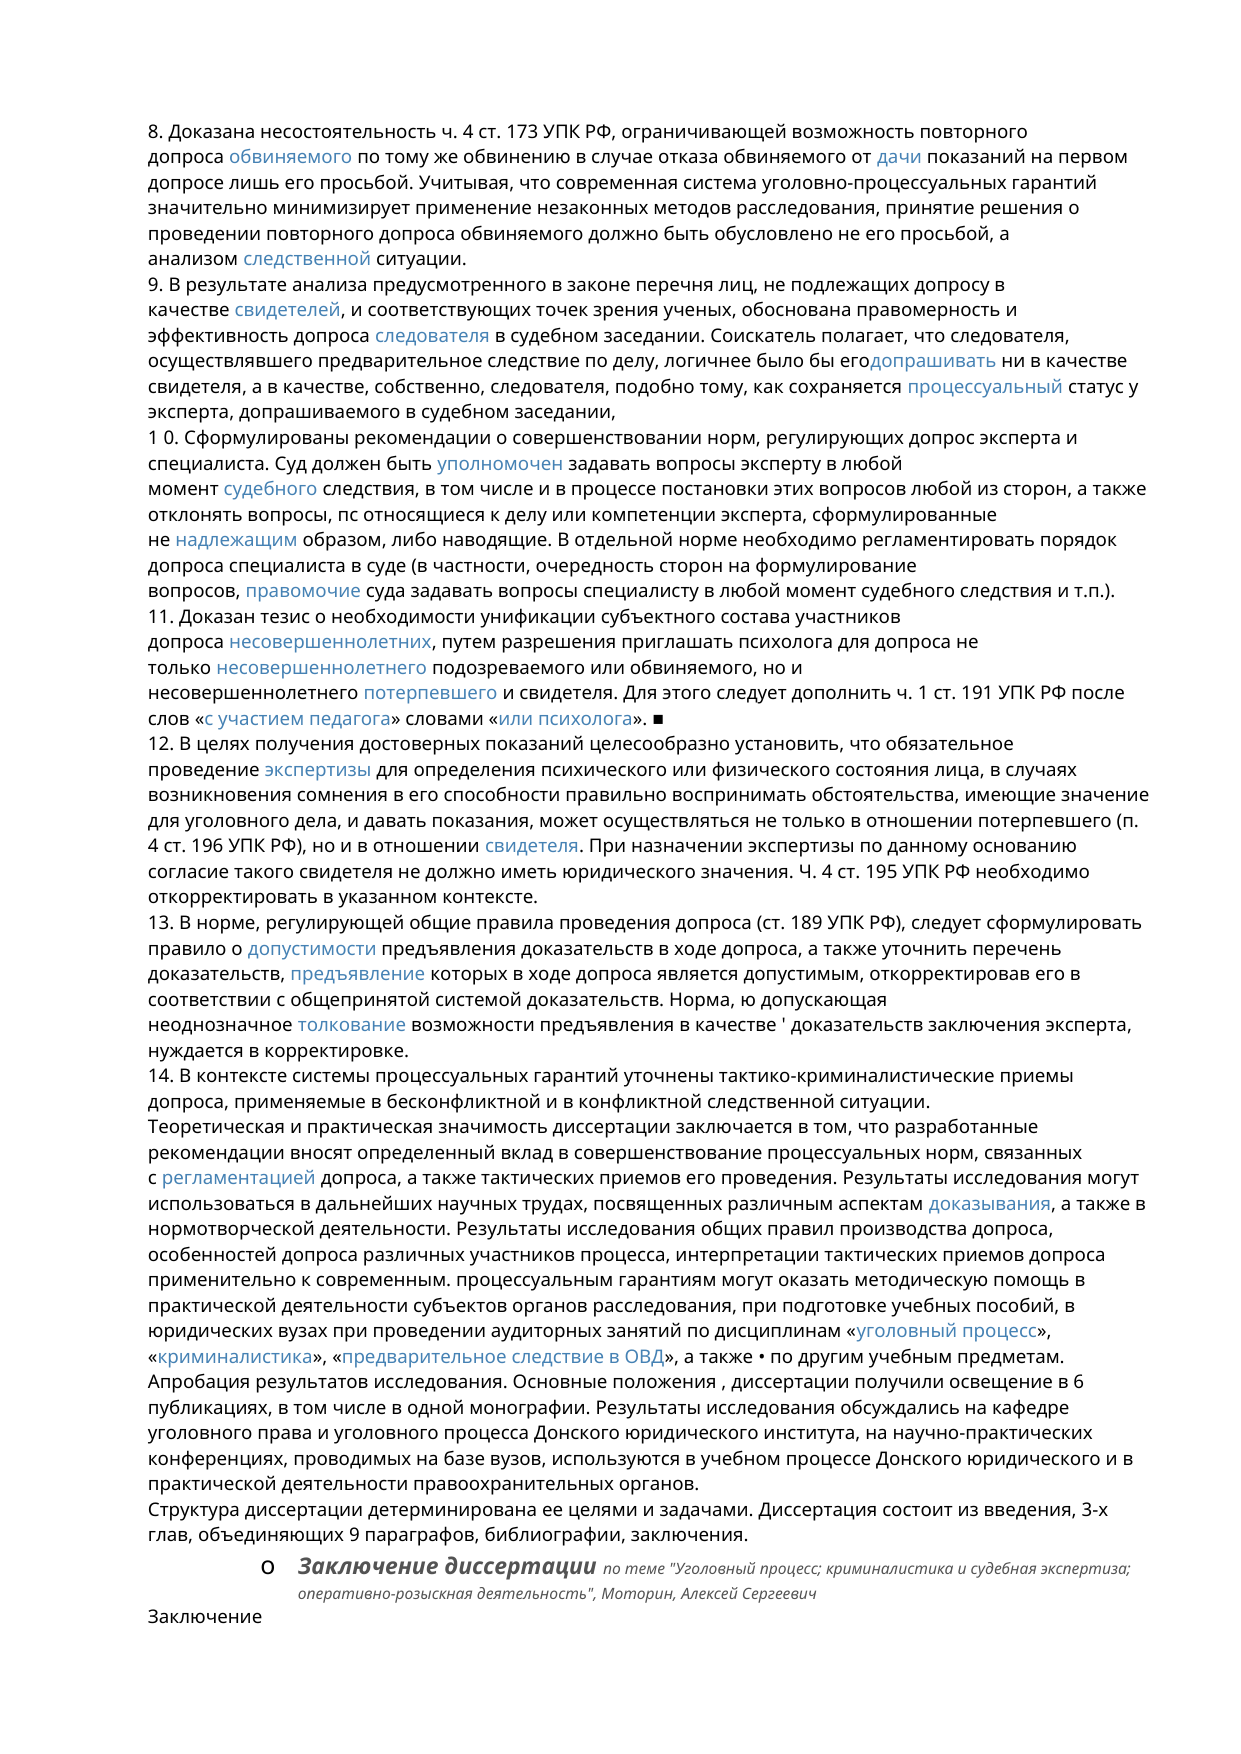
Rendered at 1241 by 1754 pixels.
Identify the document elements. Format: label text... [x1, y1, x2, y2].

subtitle Заключение диссертации по теме "Уголовный процесс; криминалистика и судебная экспертиза; оперативно-розыскная деятельность", Моторин, Алексей Сергеевич [260, 1547, 1152, 1604]
